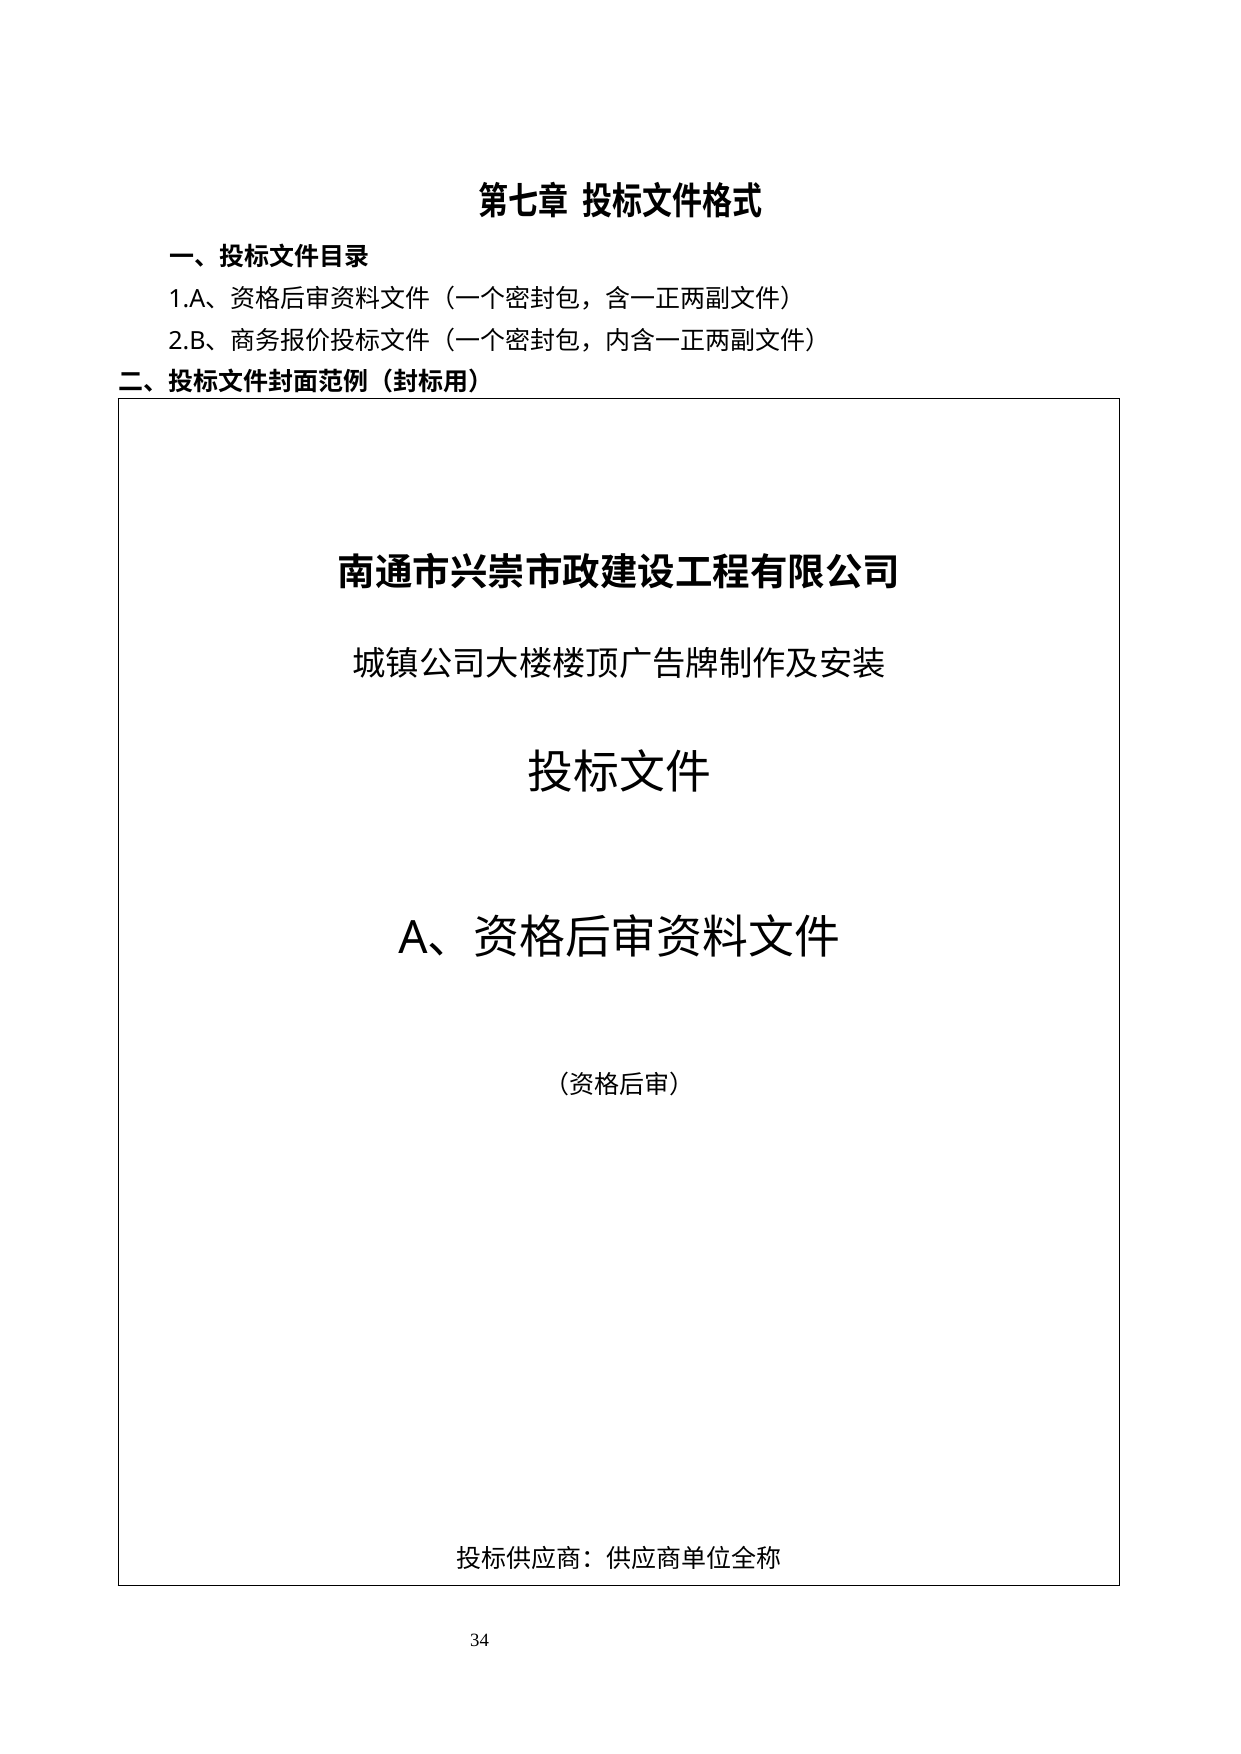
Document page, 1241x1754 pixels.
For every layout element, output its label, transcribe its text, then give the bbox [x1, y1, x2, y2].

text 第七章 投标文件格式 [118, 165, 1122, 231]
text 2.B、商务报价投标文件（一个密封包，内含一正两副文件） [118, 315, 1122, 356]
text 二、投标文件封面范例（封标用） [118, 356, 1122, 398]
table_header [119, 399, 1119, 1585]
text 1.A、资格后审资料文件（一个密封包，含一正两副文件） [118, 273, 1122, 315]
text 一、投标文件目录 [118, 231, 1122, 273]
